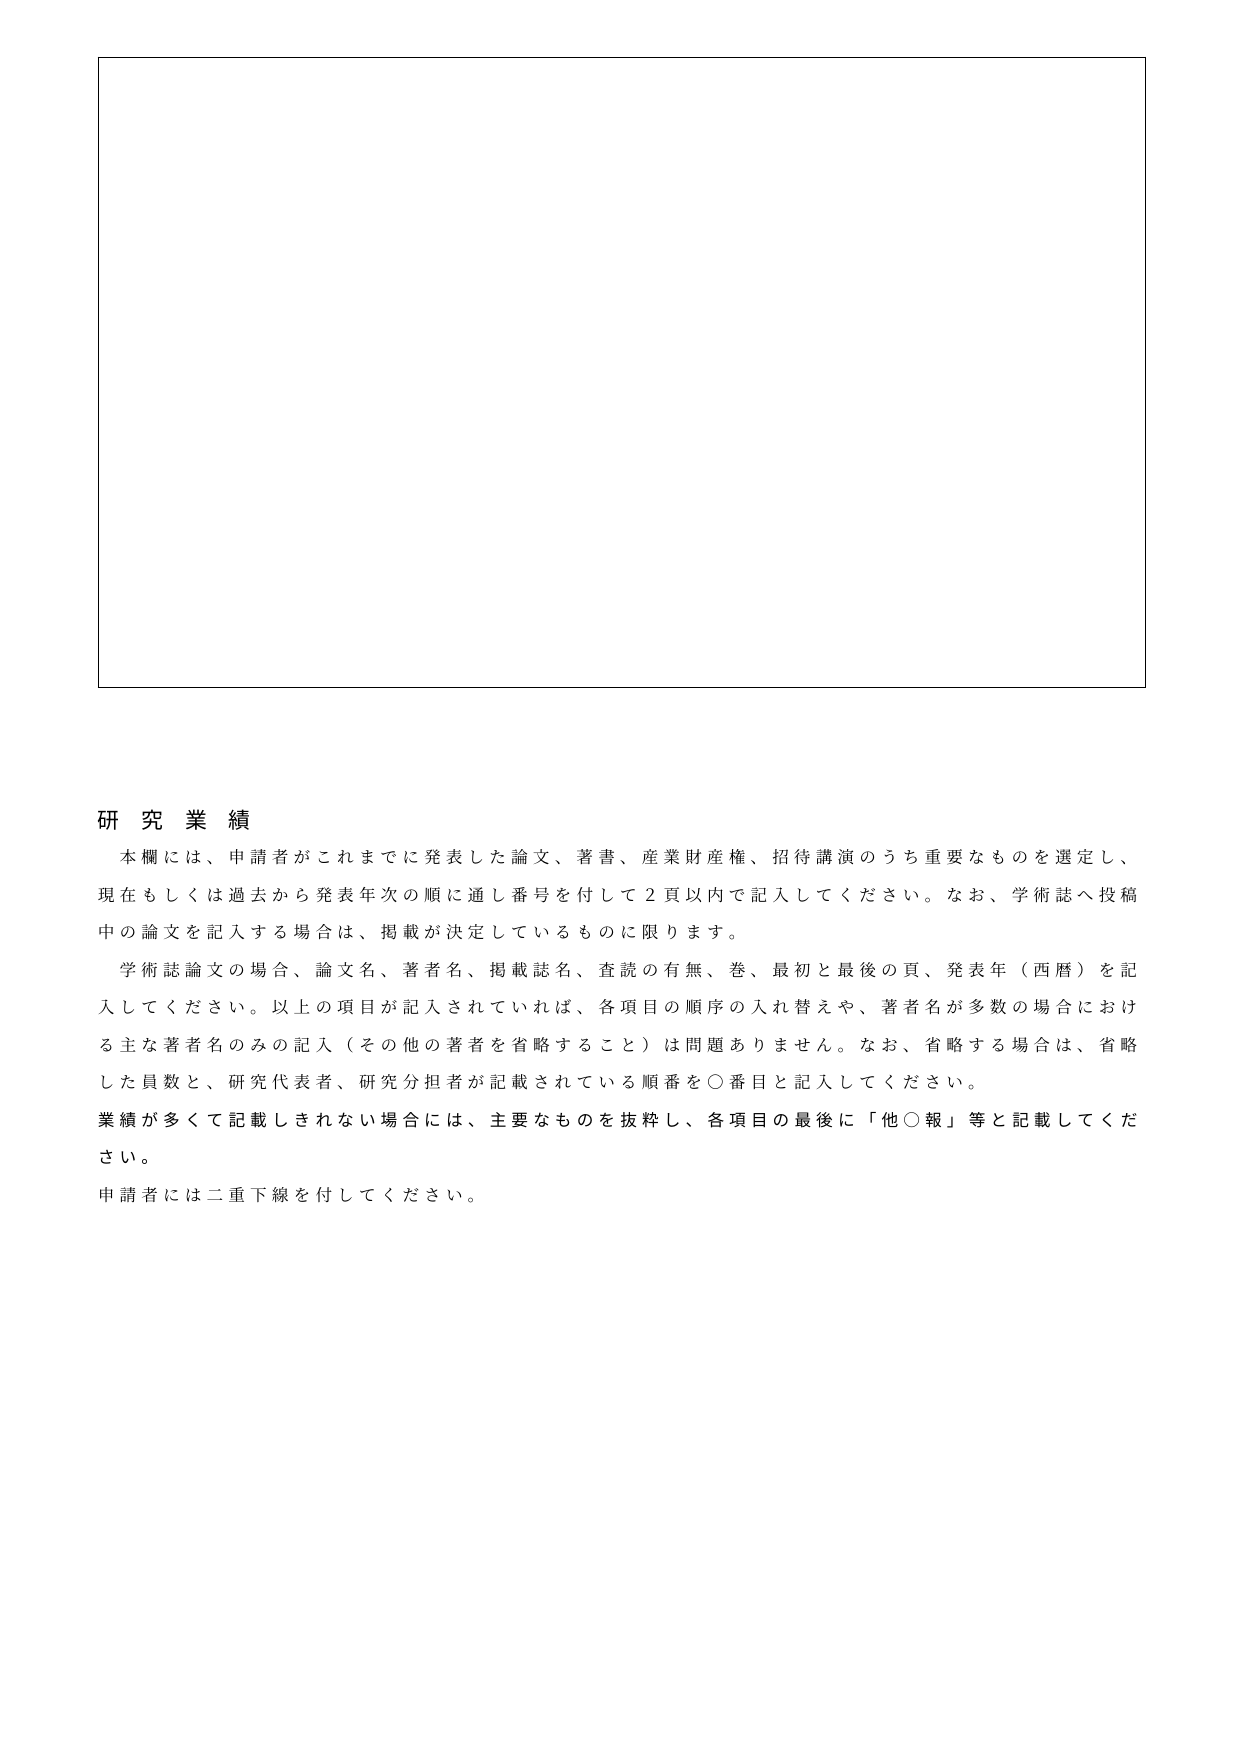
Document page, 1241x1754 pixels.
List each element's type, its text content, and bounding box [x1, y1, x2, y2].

text 申請者には二重下線を付してください。 [98, 1175, 1143, 1213]
text 研究業績 [98, 800, 1143, 838]
text 学術誌論文の場合、論文名、著者名、掲載誌名、査読の有無、巻、最初と最後の頁、発表年（西暦）を記入してください。以上の項目が記入されていれば、各項目の順序の入れ替えや、著者名が多数の場合における主な著者名のみの記入（その他の著者を省略すること）は問題ありません。なお、省略する場合は、省略した員数と、研究代表者、研究分担者が記載されている順番を○番目と記入してください。 [98, 950, 1143, 1100]
table_header [99, 58, 1145, 687]
text 業績が多くて記載しきれない場合には、主要なものを抜粋し、各項目の最後に「他○報」等と記載してください。 [98, 1100, 1143, 1175]
text 本欄には、申請者がこれまでに発表した論文、著書、産業財産権、招待講演のうち重要なものを選定し、現在もしくは過去から発表年次の順に通し番号を付して２頁以内で記入してください。なお、学術誌へ投稿中の論文を記入する場合は、掲載が決定しているものに限ります。 [98, 838, 1143, 950]
